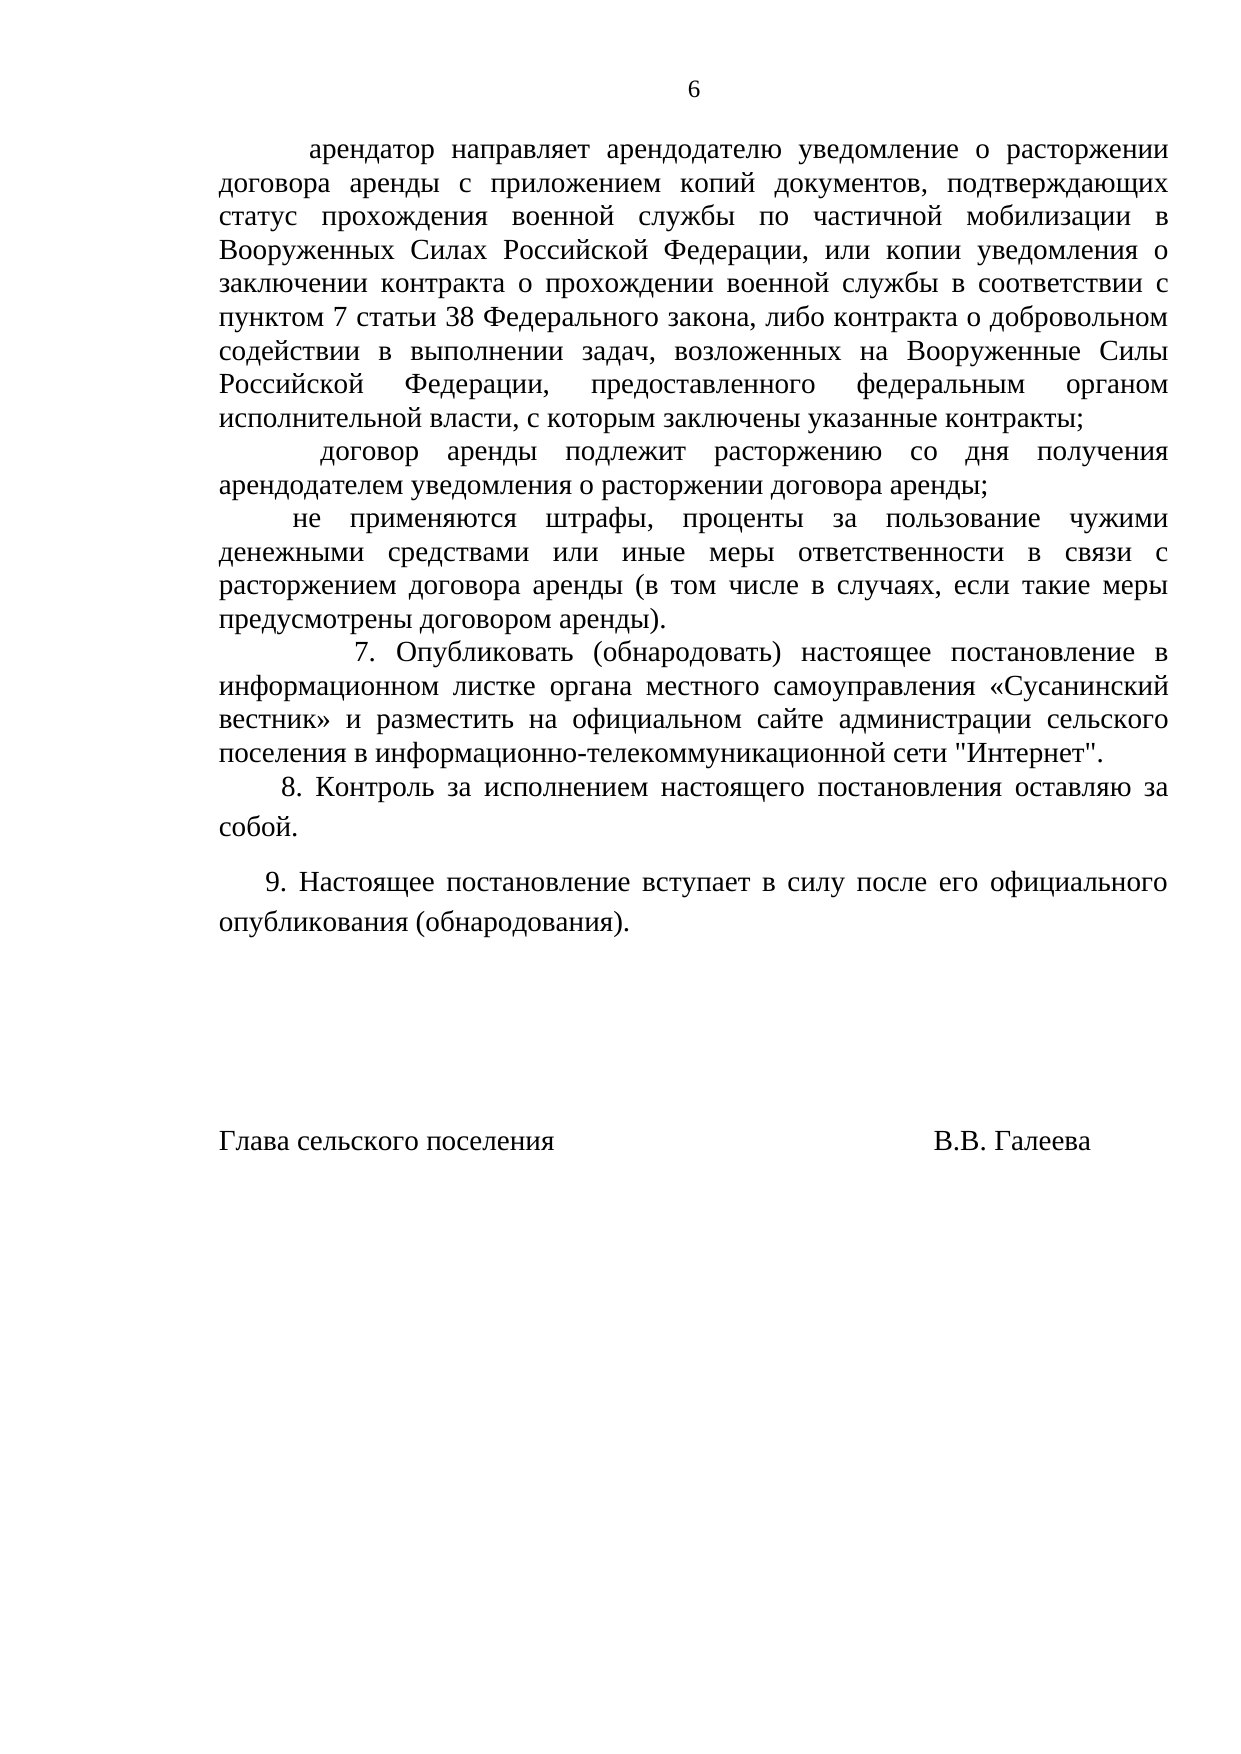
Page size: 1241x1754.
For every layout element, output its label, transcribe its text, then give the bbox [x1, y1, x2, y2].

text Глава сельского поселения В.В. Галеева [218, 1123, 1169, 1157]
text арендатор направляет арендодателю уведомление о расторжении договора аренды с приложением копий документов, подтверждающих статус прохождения военной службы по частичной мобилизации в Вооруженных Силах Российской Федерации, или копии уведомления о заключении контракта о прохождении военной службы в соответствии с пунктом 7 статьи 38 Федерального закона, либо контракта о добровольном содействии в выполнении задач, возложенных на Вооруженные Силы Российской Федерации, предоставленного федеральным органом исполнительной власти, с которым заключены указанные контракты; [218, 131, 1169, 433]
text не применяются штрафы, проценты за пользование чужими денежными средствами или иные меры ответственности в связи с расторжением договора аренды (в том числе в случаях, если такие меры предусмотрены договором аренды). [218, 500, 1169, 634]
text договор аренды подлежит расторжению со дня получения арендодателем уведомления о расторжении договора аренды; [218, 433, 1169, 500]
text 9. Настоящее постановление вступает в силу после его официального опубликования (обнародования). [218, 864, 1169, 937]
text 8. Контроль за исполнением настоящего постановления оставляю за собой. [218, 769, 1169, 842]
text 7. Опубликовать (обнародовать) настоящее постановление в информационном листке органа местного самоуправления «Сусанинский вестник» и разместить на официальном сайте администрации сельского поселения в информационно-телекоммуникационной сети "Интернет". [218, 634, 1169, 769]
